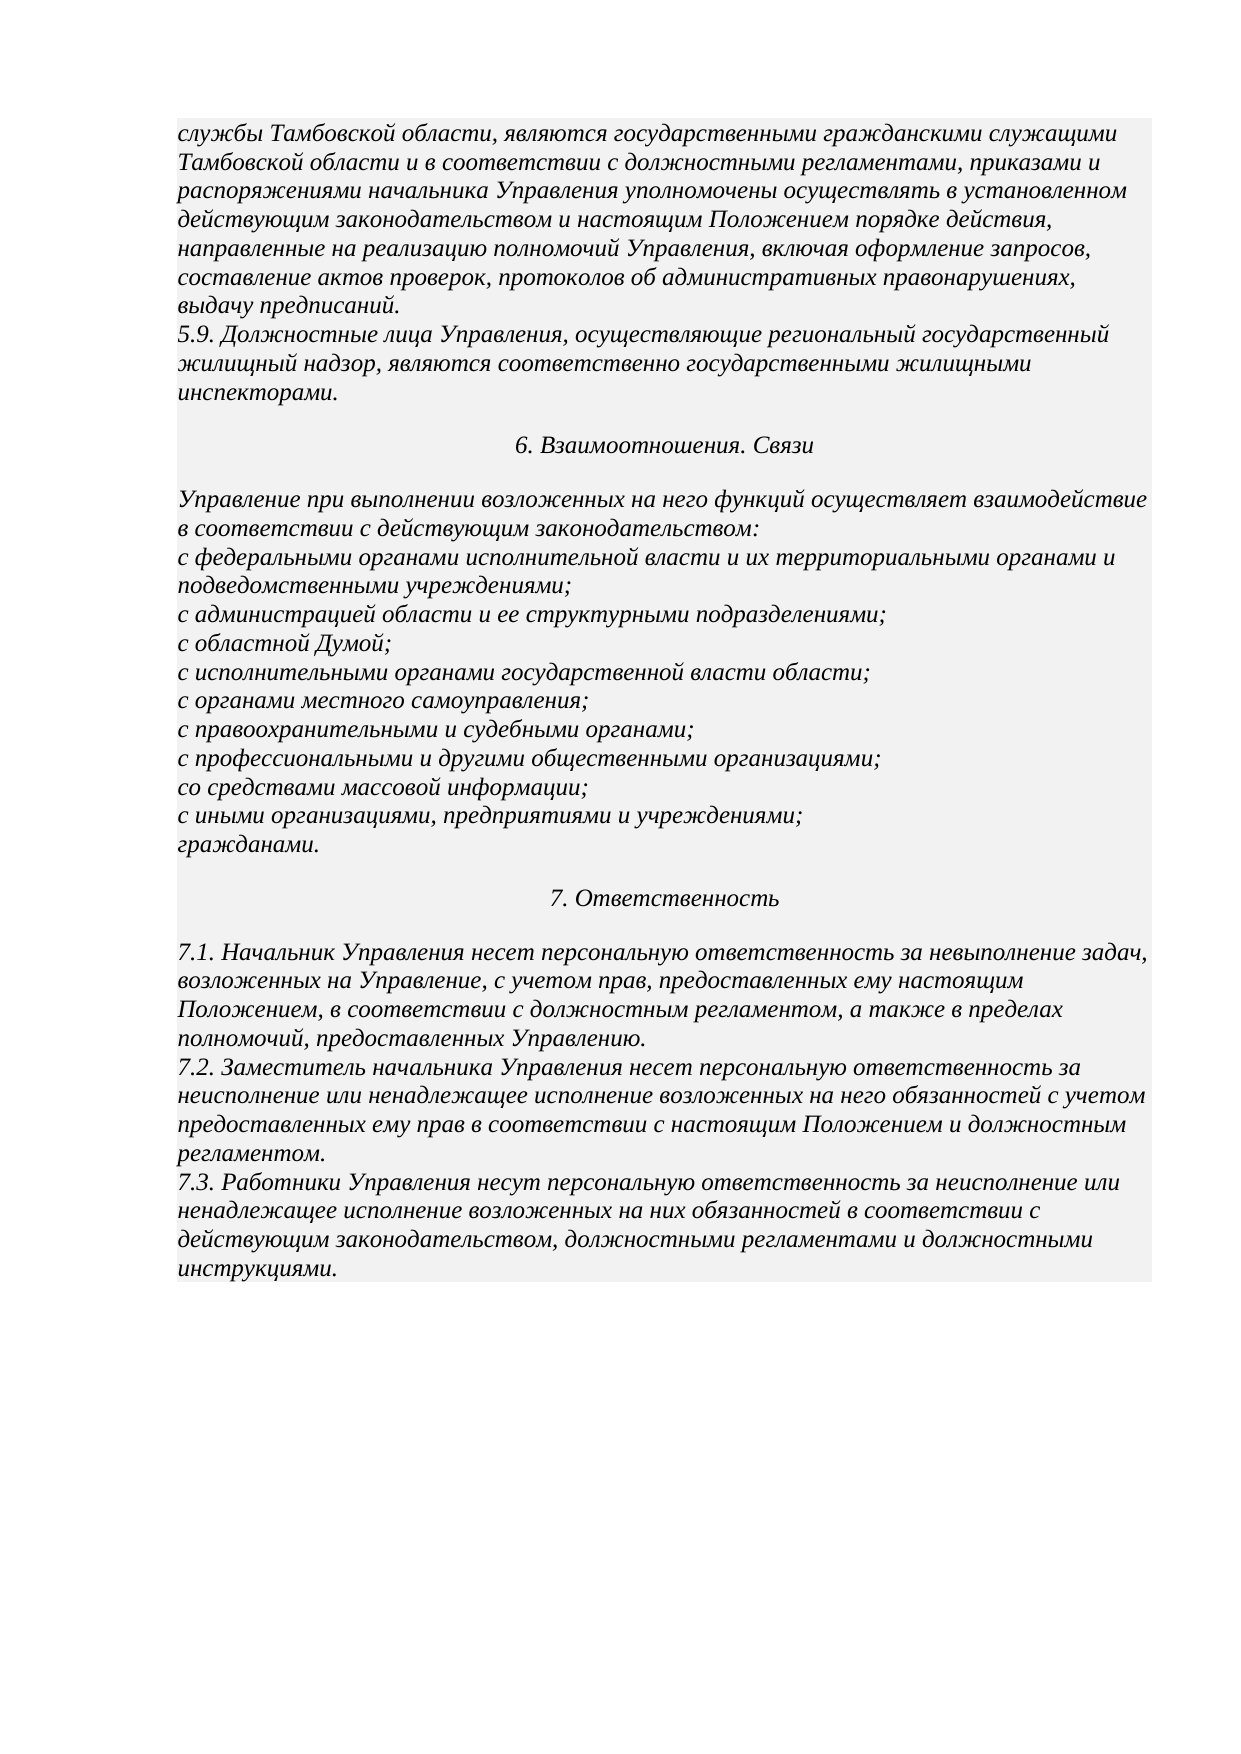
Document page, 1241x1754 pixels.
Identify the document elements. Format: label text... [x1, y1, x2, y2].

text 7. Ответственность [177, 883, 1152, 912]
text Управление при выполнении возложенных на него функций осуществляет взаимодействие в соответствии с действующим законодательством: с федеральными органами исполнительной власти и их территориальными органами и подведомственными учреждениями; с администрацией области и ее структурными подразделениями; с областной Думой; с исполнительными органами государственной власти области; с органами местного самоуправления; с правоохранительными и судебными органами; с профессиональными и другими общественными организациями; со средствами массовой информации; с иными организациями, предприятиями и учреждениями; гражданами. [177, 484, 1152, 858]
text 7.1. Начальник Управления несет персональную ответственность за невыполнение задач, возложенных на Управление, с учетом прав, предоставленных ему настоящим Положением, в соответствии с должностным регламентом, а также в пределах полномочий, предоставленных Управлению. 7.2. Заместитель начальника Управления несет персональную ответственность за неисполнение или ненадлежащее исполнение возложенных на него обязанностей с учетом предоставленных ему прав в соответствии с настоящим Положением и должностным регламентом. 7.3. Работники Управления несут персональную ответственность за неисполнение или ненадлежащее исполнение возложенных на них обязанностей в соответствии с действующим законодательством, должностными регламентами и должностными инструкциями. [177, 937, 1152, 1282]
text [177, 118, 1152, 406]
text 6. Взаимоотношения. Связи [177, 431, 1152, 459]
